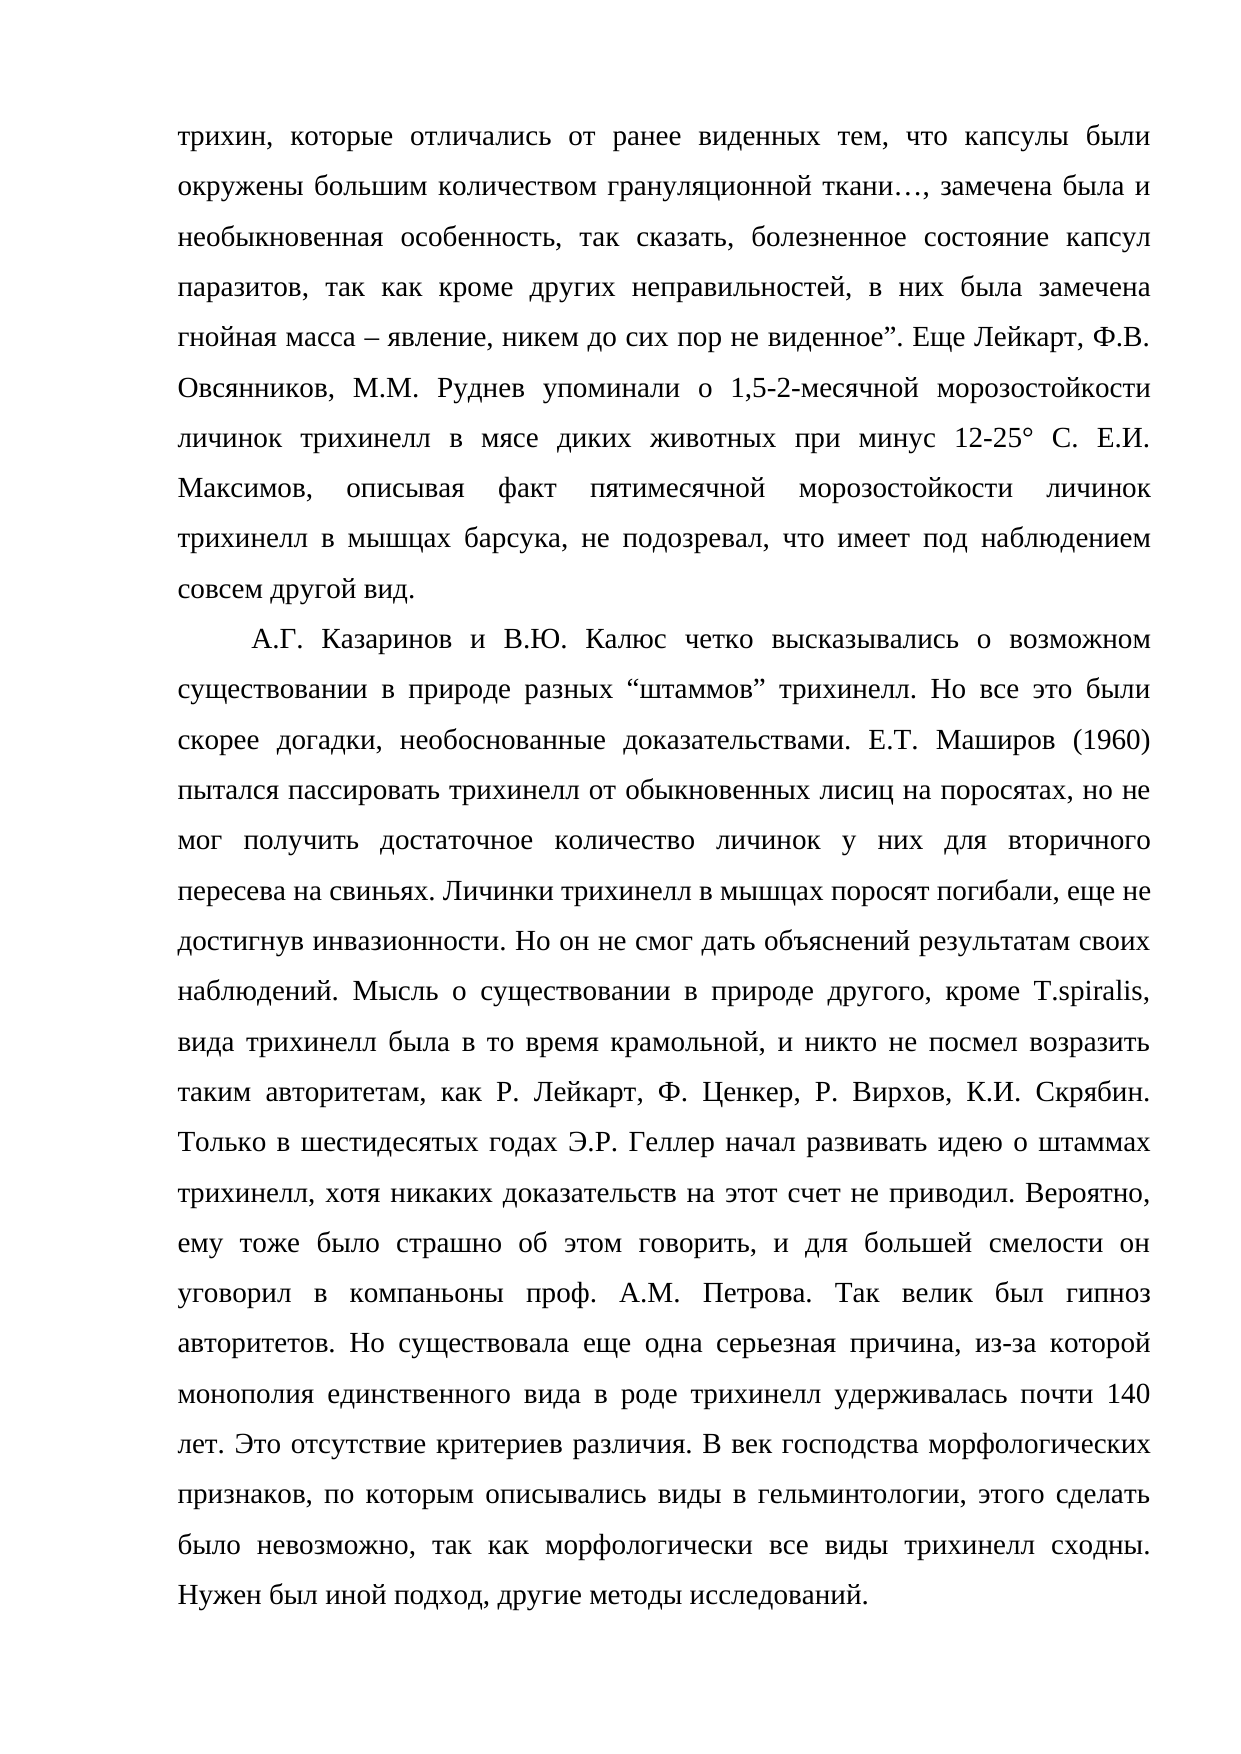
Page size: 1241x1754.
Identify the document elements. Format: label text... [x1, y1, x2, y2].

text А.Г. Казаринов и В.Ю. Калюс четко высказывались о возможном существовании в природе разных “штаммов” трихинелл. Но все это были скорее догадки, необоснованные доказательствами. Е.Т. Маширов (1960) пытался пассировать трихинелл от обыкновенных лисиц на поросятах, но не мог получить достаточное количество личинок у них для вторичного пересева на свиньях. Личинки трихинелл в мышцах поросят погибали, еще не достигнув инвазионности. Но он не смог дать объяснений результатам своих наблюдений. Мысль о существовании в природе другого, кроме T.spiralis, вида трихинелл была в то время крамольной, и никто не посмел возразить таким авторитетам, как Р. Лейкарт, Ф. Ценкер, Р. Вирхов, К.И. Скрябин. Только в шестидесятых годах Э.Р. Геллер начал развивать идею о штаммах трихинелл, хотя никаких доказательств на этот cчет не приводил. Вероятно, ему тоже было страшно об этом говорить, и для большей смелости он уговорил в компаньоны проф. А.М. Петрова. Так велик был гипноз авторитетов. Но существовала еще одна серьезная причина, из-за которой монополия единственного вида в роде трихинелл удерживалась почти 140 лет. Это отсутствие критериев различия. В век господства морфологических признаков, по которым описывались виды в гельминтологии, этого сделать было невозможно, так как морфологически все виды трихинелл сходны. Нужен был иной подход, другие методы исследований. [177, 621, 1152, 1611]
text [177, 118, 1152, 604]
